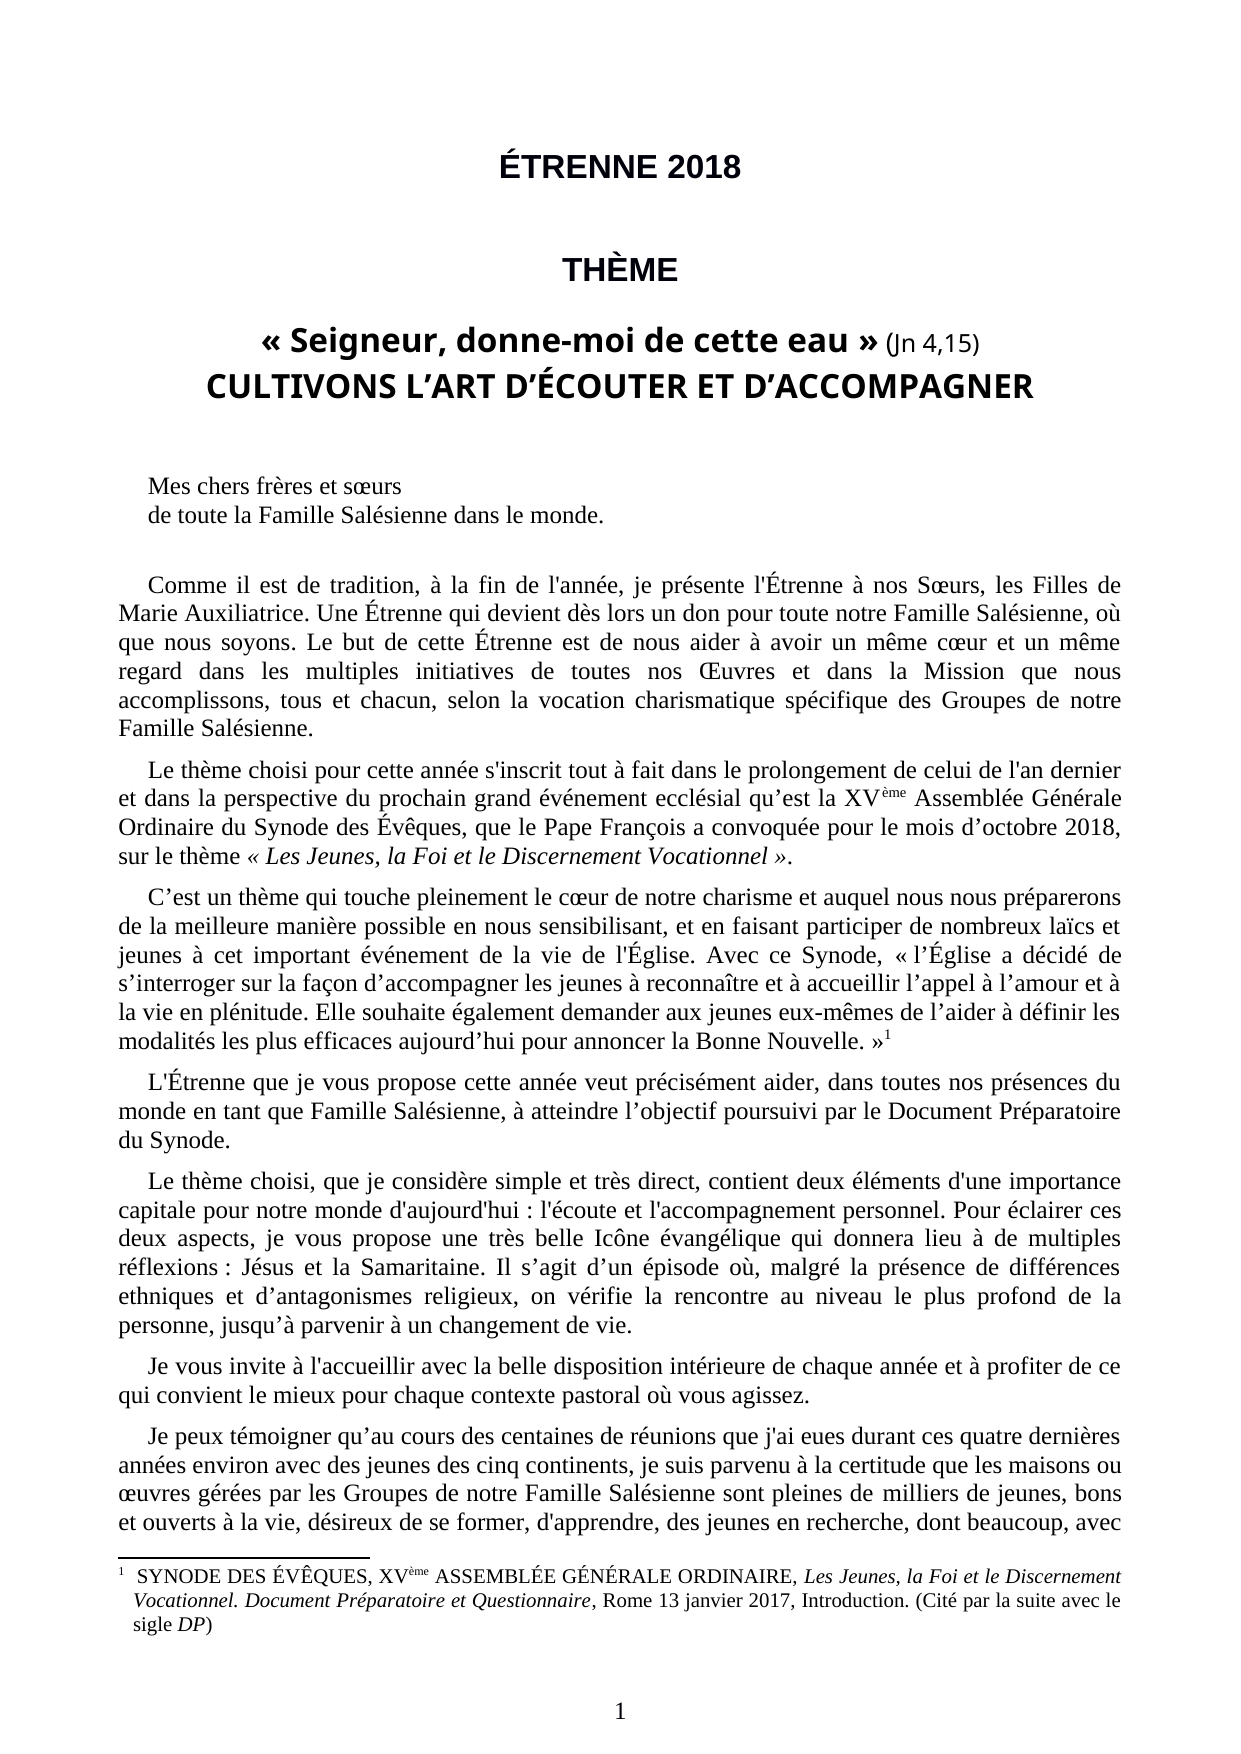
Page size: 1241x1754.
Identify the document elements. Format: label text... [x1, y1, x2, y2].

text Le thème choisi, que je considère simple et très direct, contient deux éléments d'une importance capitale pour notre monde d'aujourd'hui : l'écoute et l'accompagnement personnel. Pour éclairer ces deux aspects, je vous propose une très belle Icône évangélique qui donnera lieu à de multiples réflexions : Jésus et la Samaritaine. Il s’agit d’un épisode où, malgré la présence de différences ethniques et d’antagonismes religieux, on vérifie la rencontre au niveau le plus profond de la personne, jusqu’à parvenir à un changement de vie. [118, 1166, 1122, 1338]
text THÈME [118, 250, 1122, 288]
text ÉTRENNE 2018 [118, 147, 1122, 185]
text Le thème choisi pour cette année s'inscrit tout à fait dans le prolongement de celui de l'an dernier et dans la perspective du prochain grand événement ecclésial qu’est la XVème Assemblée Générale Ordinaire du Synode des Évêques, que le Pape François a convoquée pour le mois d’octobre 2018, sur le thème « Les Jeunes, la Foi et le Discernement Vocationnel ». [118, 755, 1122, 870]
text Je vous invite à l'accueillir avec la belle disposition intérieure de chaque année et à profiter de ce qui convient le mieux pour chaque contexte pastoral où vous agissez. [118, 1351, 1122, 1408]
text Mes chers frères et sœurs [118, 471, 1122, 500]
text « Seigneur, donne-moi de cette eau » (Jn 4,15) [118, 317, 1122, 363]
text C’est un thème qui touche pleinement le cœur de notre charisme et auquel nous nous préparerons de la meilleure manière possible en nous sensibilisant, et en faisant participer de nombreux laïcs et jeunes à cet important événement de la vie de l'Église. Avec ce Synode, « l’Église a décidé de s’interroger sur la façon d’accompagner les jeunes à reconnaître et à accueillir l’appel à l’amour et à la vie en plénitude. Elle souhaite également demander aux jeunes eux-mêmes de l’aider à définir les modalités les plus efficaces aujourd’hui pour annoncer la Bonne Nouvelle. » [118, 882, 1122, 1055]
text CULTIVONS L’ART D’ÉCOUTER ET D’ACCOMPAGNER [118, 363, 1122, 408]
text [118, 1421, 1122, 1536]
text de toute la Famille Salésienne dans le monde. [118, 500, 1122, 528]
text L'Étrenne que je vous propose cette année veut précisément aider, dans toutes nos présences du monde en tant que Famille Salésienne, à atteindre l’objectif poursuivi par le Document Préparatoire du Synode. [118, 1067, 1122, 1153]
text Comme il est de tradition, à la fin de l'année, je présente l'Étrenne à nos Sœurs, les Filles de Marie Auxiliatrice. Une Étrenne qui devient dès lors un don pour toute notre Famille Salésienne, où que nous soyons. Le but de cette Étrenne est de nous aider à avoir un même cœur et un même regard dans les multiples initiatives de toutes nos Œuvres et dans la Mission que nous accomplissons, tous et chacun, selon la vocation charismatique spécifique des Groupes de notre Famille Salésienne. [118, 570, 1122, 742]
